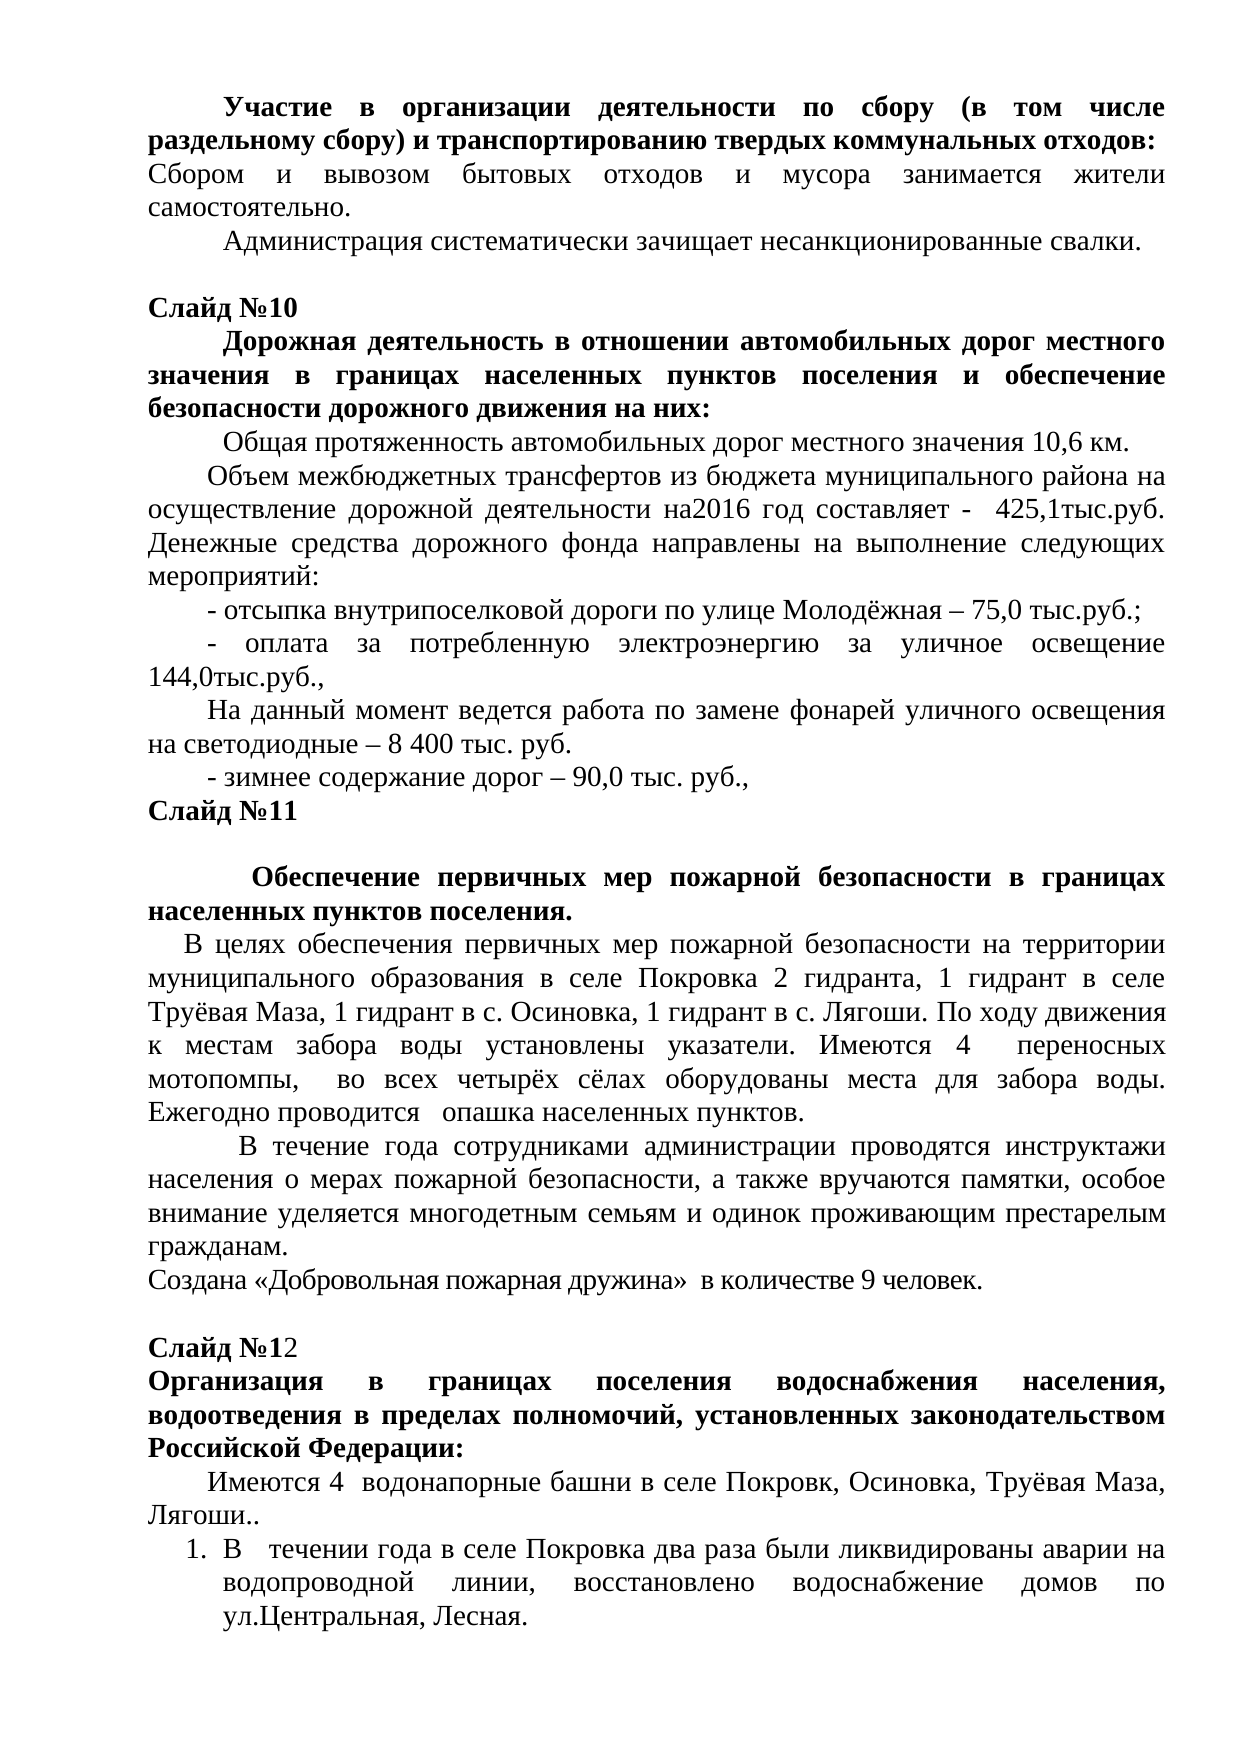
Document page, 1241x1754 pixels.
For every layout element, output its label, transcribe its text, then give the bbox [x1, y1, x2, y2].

text Дорожная деятельность в отношении автомобильных дорог местного значения в границах населенных пунктов поселения и обеспечение безопасности дорожного движения на них: [148, 323, 1166, 424]
text Объем межбюджетных трансфертов из бюджета муниципального района на осуществление дорожной деятельности на2016 год составляет - 425,1тыс.руб. Денежные средства дорожного фонда направлены на выполнение следующих мероприятий: [148, 458, 1166, 592]
text Организация в границах поселения водоснабжения населения, водоотведения в пределах полномочий, установленных законодательством Российской Федерации: [148, 1363, 1166, 1464]
list В течении года в селе Покровка два раза были ликвидированы аварии на водопроводной линии, восстановлено водоснабжение домов по ул.Центральная, Лесная. [185, 1531, 1166, 1632]
text - зимнее содержание дорог – 90,0 тыс. руб., [148, 759, 1166, 793]
text В течение года сотрудниками администрации проводятся инструктажи населения о мерах пожарной безопасности, а также вручаются памятки, особое внимание уделяется многодетным семьям и одинок проживающим престарелым гражданам. [148, 1128, 1166, 1263]
text В целях обеспечения первичных мер пожарной безопасности на территории муниципального образования в селе Покровка 2 гидранта, 1 гидрант в селе Труёвая Маза, 1 гидрант в с. Осиновка, 1 гидрант в с. Лягоши. По ходу движения к местам забора воды установлены указатели. Имеются 4 переносных мотопомпы, во всех четырёх сёлах оборудованы места для забора воды. Ежегодно проводится опашка населенных пунктов. [148, 927, 1166, 1128]
text Сбором и вывозом бытовых отходов и мусора занимается жители самостоятельно. [148, 156, 1166, 223]
text Имеются 4 водонапорные башни в селе Покровк, Осиновка, Труёвая Маза, Лягоши.. [148, 1464, 1166, 1531]
text - оплата за потребленную электроэнергию за уличное освещение 144,0тыс.руб., [148, 625, 1166, 692]
text Администрация систематически зачищает несанкционированные свалки. [148, 223, 1166, 256]
text Общая протяженность автомобильных дорог местного значения 10,6 км. [148, 424, 1166, 458]
text Слайд №11 [148, 793, 1166, 827]
text Обеспечение первичных мер пожарной безопасности в границах населенных пунктов поселения. [148, 860, 1166, 927]
text Участие в организации деятельности по сбору (в том числе раздельному сбору) и транспортированию твердых коммунальных отходов: [148, 89, 1166, 156]
text Слайд №10 [148, 290, 1166, 323]
text - отсыпка внутрипоселковой дороги по улице Молодёжная – 75,0 тыс.руб.; [148, 592, 1166, 625]
text Слайд №12 [148, 1330, 1166, 1363]
text Создана «Добровольная пожарная дружина» в количестве 9 человек. [148, 1263, 1166, 1296]
text На данный момент ведется работа по замене фонарей уличного освещения на светодиодные – 8 400 тыс. руб. [148, 692, 1166, 759]
